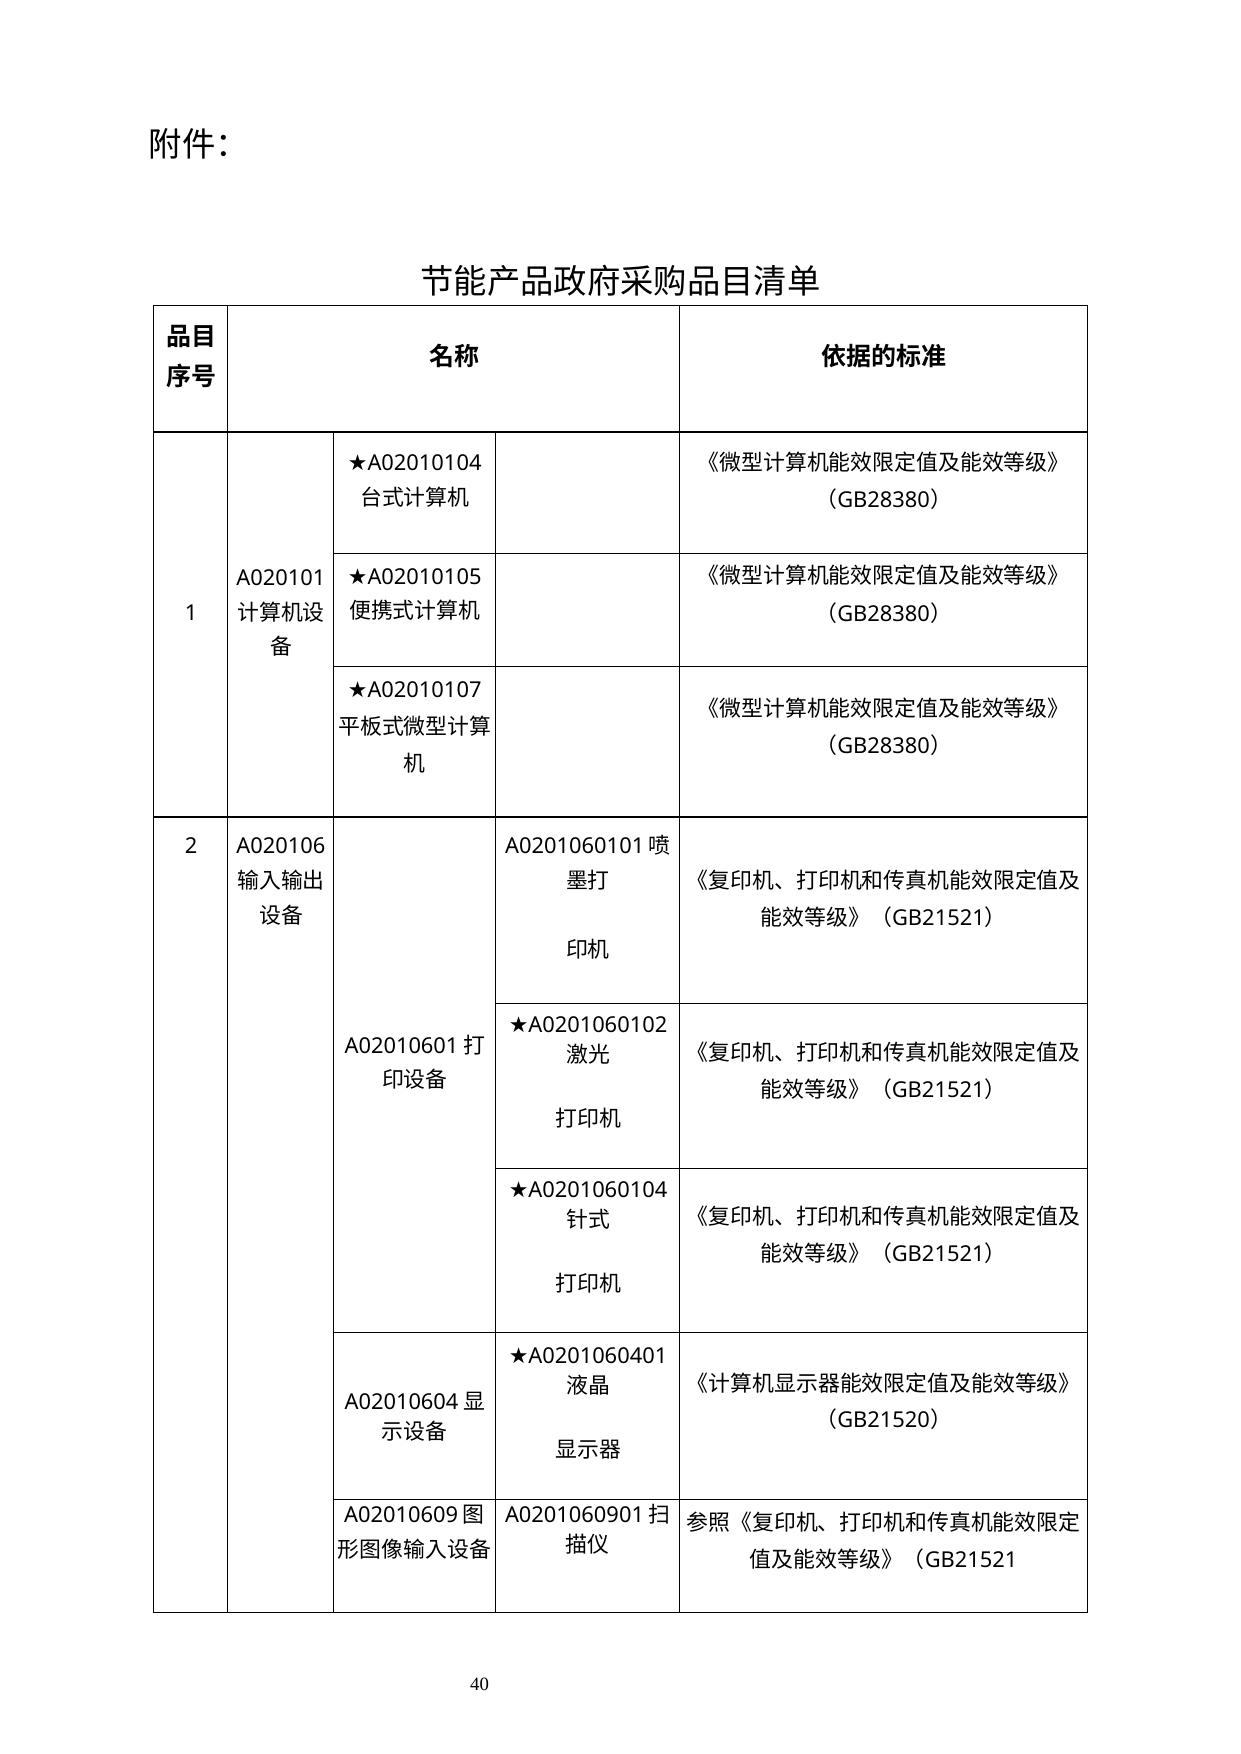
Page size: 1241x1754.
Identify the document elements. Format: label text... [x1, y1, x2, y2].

table_cell A0201060101喷墨打 印机 [496, 818, 679, 1003]
table_cell 《微型计算机能效限定值及能效等级》（GB28380） [680, 667, 1087, 816]
table_cell [496, 554, 679, 666]
table_cell A020106输入输出设备 [228, 818, 333, 1612]
table_cell [496, 667, 679, 816]
table_cell ★A02010104台式计算机 [334, 433, 495, 553]
table_cell ★A0201060102激光 打印机 [496, 1004, 679, 1168]
table_cell 《复印机、打印机和传真机能效限定值及能效等级》（GB21521） [680, 1004, 1087, 1168]
text 节能产品政府采购品目清单 [118, 250, 1122, 305]
table_header 品目序号 [154, 306, 227, 431]
table_cell ★A0201060104针式 打印机 [496, 1169, 679, 1332]
table_cell ★A02010107平板式微型计算机 [334, 667, 495, 816]
table_cell 《复印机、打印机和传真机能效限定值及能效等级》（GB21521） [680, 818, 1087, 1003]
table_cell 1 [154, 433, 227, 816]
table_cell [496, 433, 679, 553]
table_header 依据的标准 [680, 306, 1087, 431]
table_cell A02010609图形图像输入设备 [334, 1500, 495, 1612]
table_header 名称 [228, 306, 679, 431]
table_cell ★A02010105便携式计算机 [334, 554, 495, 666]
table_cell ★A0201060401液晶 显示器 [496, 1333, 679, 1498]
text 附件： [118, 118, 1122, 166]
table_cell 《复印机、打印机和传真机能效限定值及能效等级》（GB21521） [680, 1169, 1087, 1332]
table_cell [680, 1500, 1087, 1612]
table_cell 《微型计算机能效限定值及能效等级》（GB28380） [680, 433, 1087, 553]
table_cell A020101计算机设备 [228, 433, 333, 816]
table_cell 《计算机显示器能效限定值及能效等级》（GB21520） [680, 1333, 1087, 1498]
table_cell A02010604显示设备 [334, 1333, 495, 1498]
table_cell A02010601打印设备 [334, 818, 495, 1332]
table_cell A0201060901扫描仪 [496, 1500, 679, 1612]
table_cell 2 [154, 818, 227, 1612]
table_cell 《微型计算机能效限定值及能效等级》（GB28380） [680, 554, 1087, 666]
